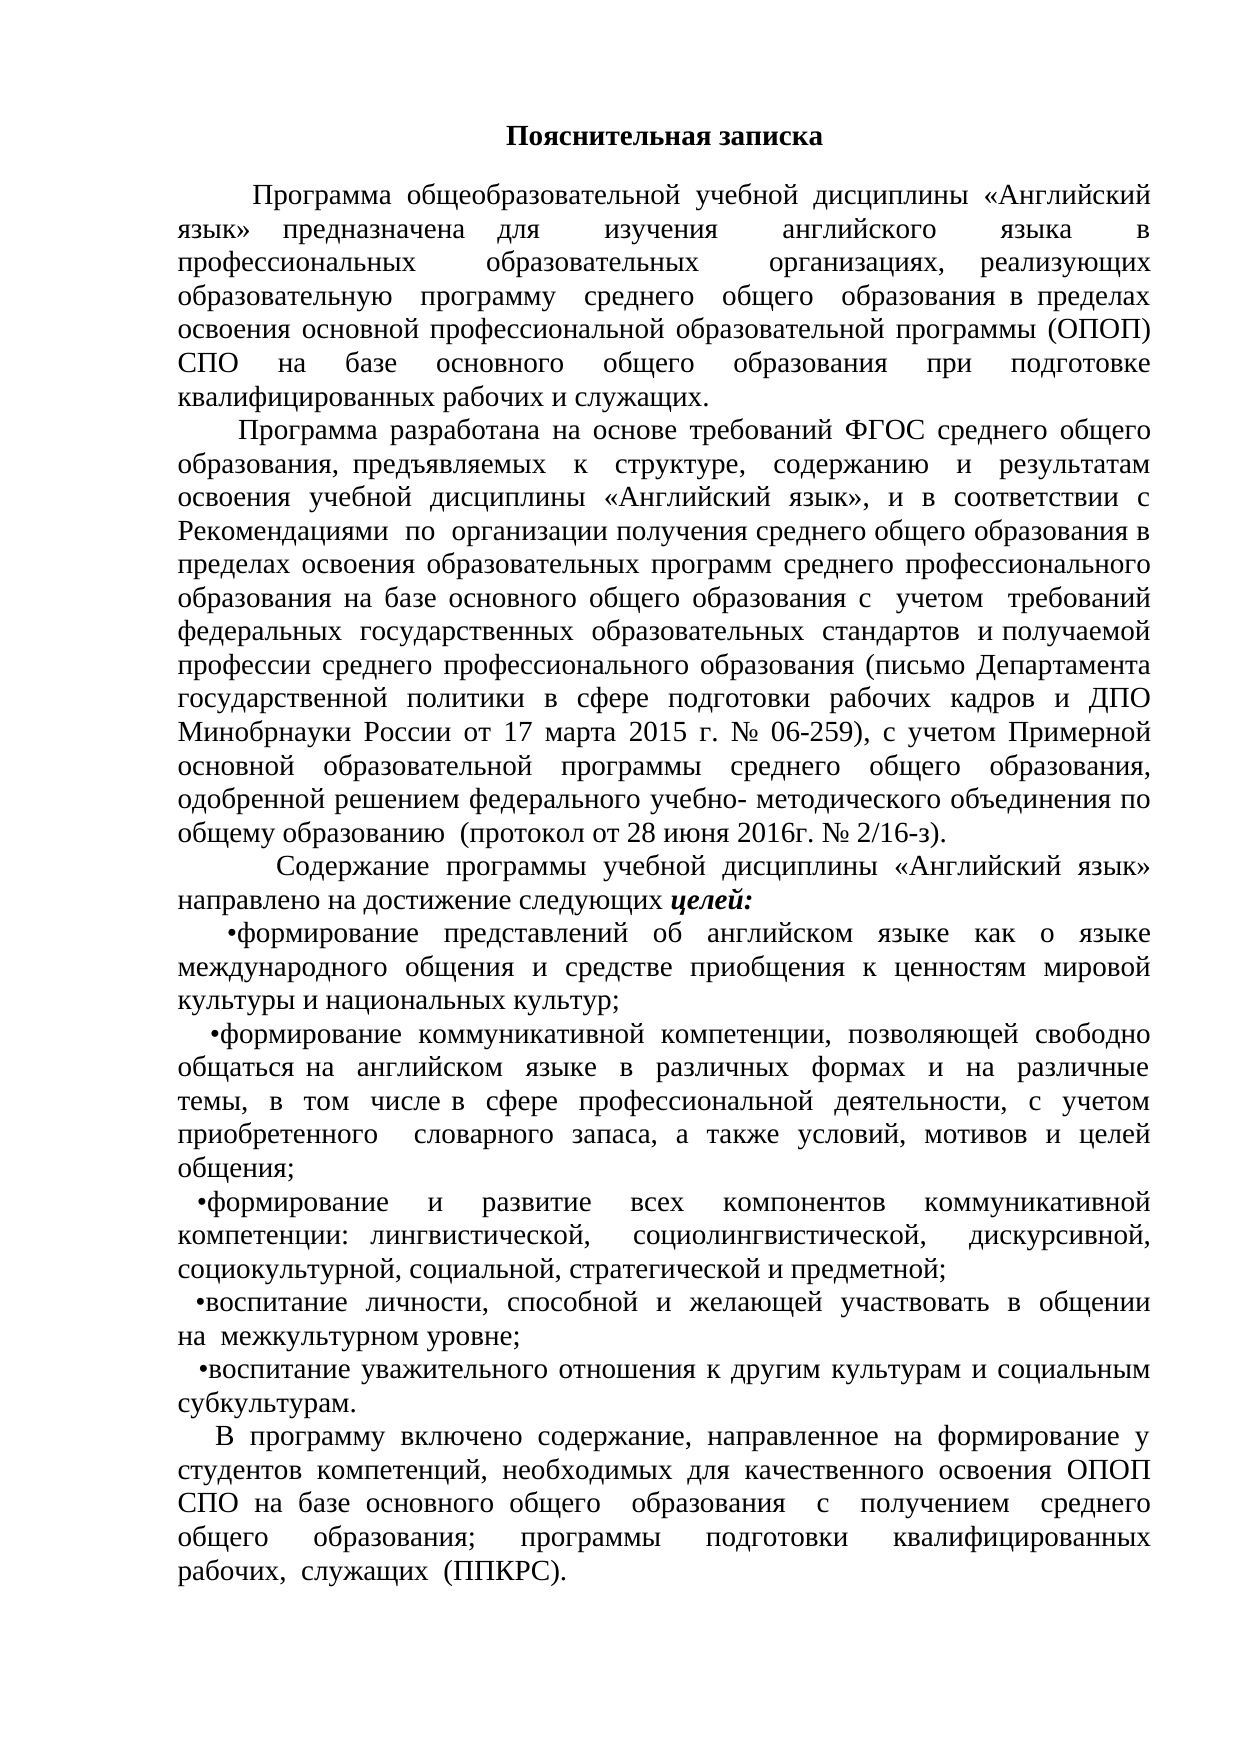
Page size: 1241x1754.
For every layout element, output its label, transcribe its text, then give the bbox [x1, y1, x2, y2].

text •воспитание уважительного отношения к другим культурам и социальным субкультурам. [177, 1351, 1152, 1418]
text В программу включено содержание, направленное на формирование у студентов компетенций, необходимых для качественного освоения ОПОП СПО на базе основного общего образования с получением среднего общего образования; программы подготовки квалифицированных рабочих, служащих (ППКРС). [177, 1418, 1152, 1586]
text •формирование и развитие всех компонентов коммуникативной компетенции: лингвистической, социолингвистической, дискурсивной, социокультурной, социальной, стратегической и предметной; [177, 1184, 1152, 1284]
text Содержание программы учебной дисциплины «Английский язык» направлено на достижение следующих целей: [177, 848, 1152, 915]
text Программа общеобразовательной учебной дисциплины «Английский язык» предназначена для изучения английского языка в профессиональных образовательных организациях, реализующих образовательную программу среднего общего образования в пределах освоения основной профессиональной образовательной программы (ОПОП) СПО на базе основного общего образования при подготовке квалифицированных рабочих и служащих. [177, 177, 1152, 412]
text Пояснительная записка [177, 118, 1152, 152]
text •формирование представлений об английском языке как о языке международного общения и средстве приобщения к ценностям мировой культуры и национальных культур; [177, 915, 1152, 1016]
text •воспитание личности, способной и желающей участвовать в общении на межкультурном уровне; [177, 1284, 1152, 1351]
text Программа разработана на основе требований ФГОС среднего общего образования, предъявляемых к структуре, содержанию и результатам освоения учебной дисциплины «Английский язык», и в соответствии с Рекомендациями по организации получения среднего общего образования в пределах освоения образовательных программ среднего профессионального образования на базе основного общего образования с учетом требований федеральных государственных образовательных стандартов и получаемой профессии среднего профессионального образования (письмо Департамента государственной политики в сфере подготовки рабочих кадров и ДПО Минобрнауки России от 17 марта 2015 г. № 06-259), с учетом Примерной основной образовательной программы среднего общего образования, одобренной решением федерального учебно- методического объединения по общему образованию (протокол от 28 июня 2016г. № 2/16-з). [177, 412, 1152, 848]
text •формирование коммуникативной компетенции, позволяющей свободно общаться на английском языке в различных формах и на различные темы, в том числе в сфере профессиональной деятельности, с учетом приобретенного словарного запаса, а также условий, мотивов и целей общения; [177, 1016, 1152, 1184]
